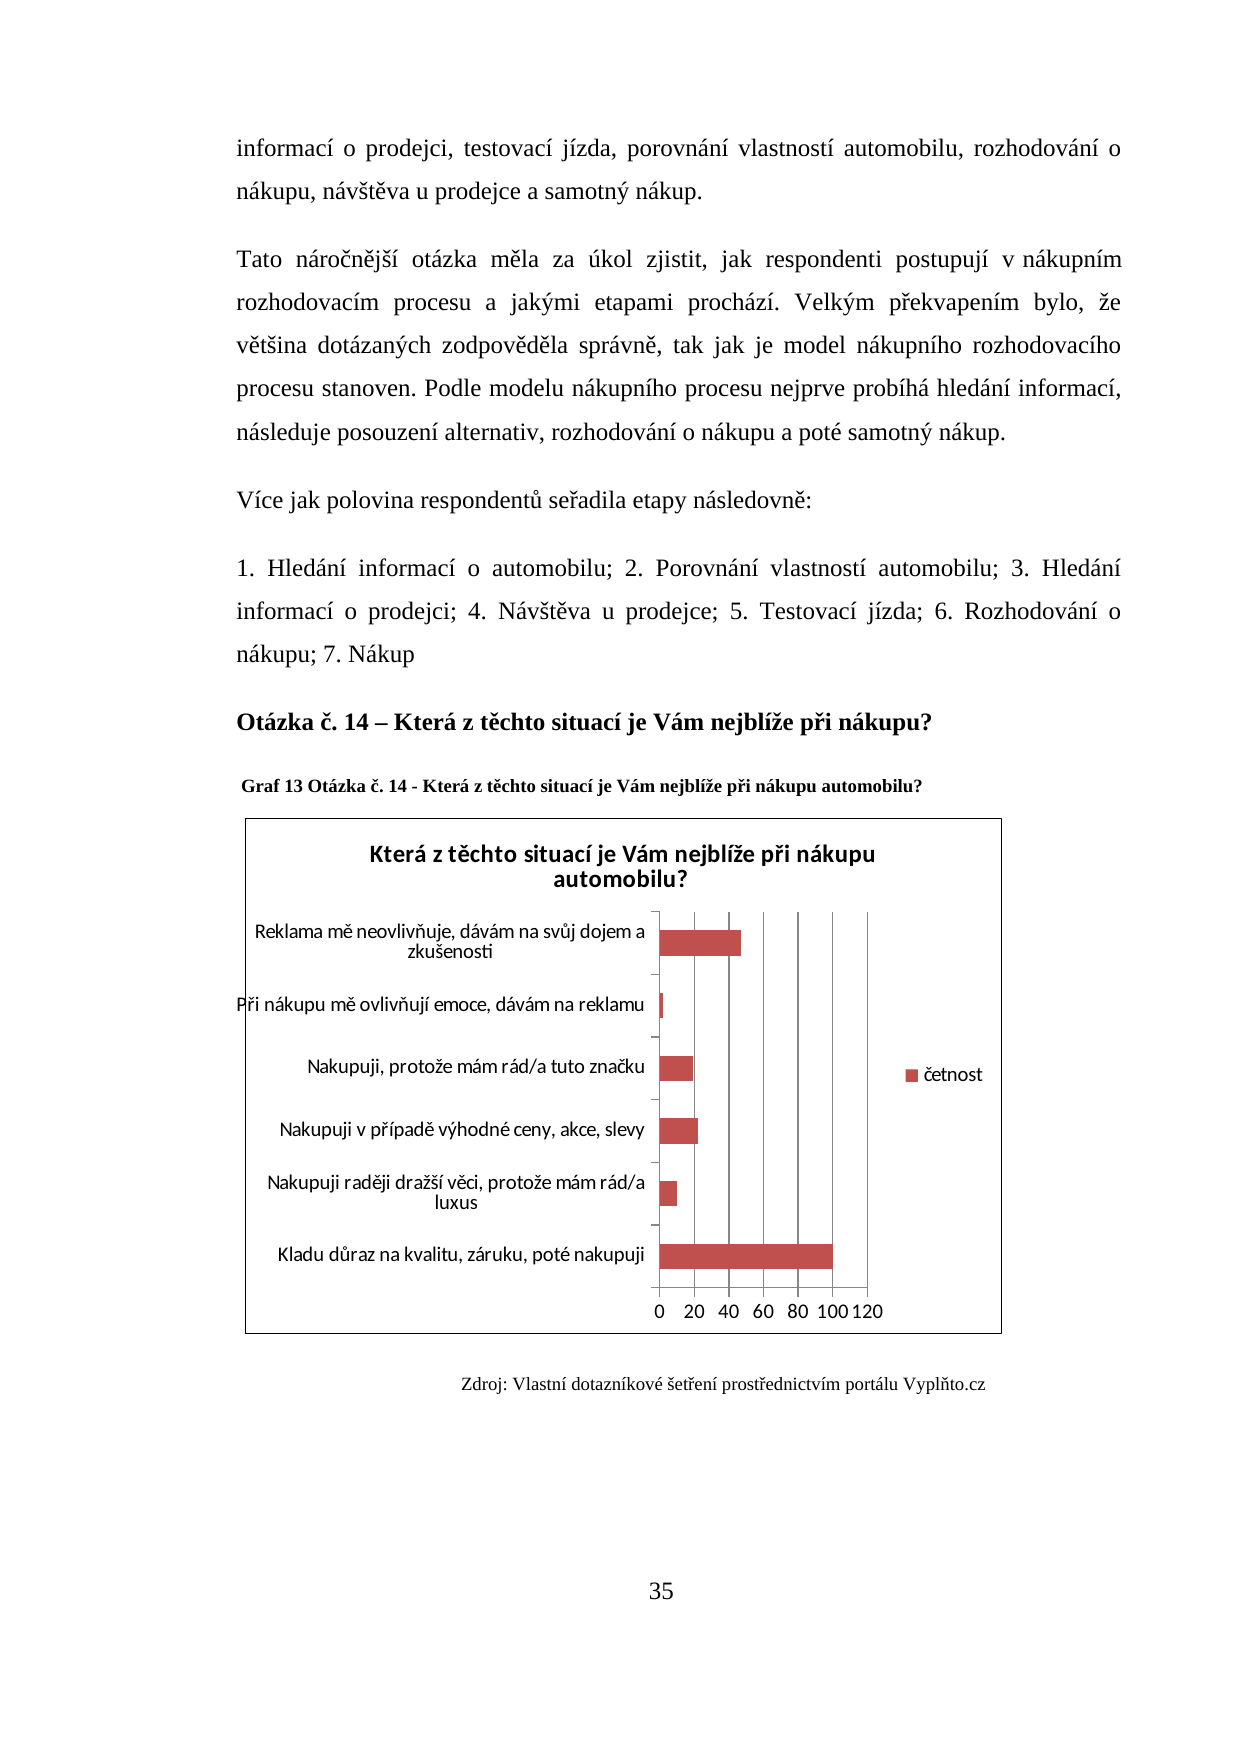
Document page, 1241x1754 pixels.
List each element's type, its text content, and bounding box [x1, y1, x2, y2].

text Více jak polovina respondentů seřadila etapy následovně: [236, 485, 1122, 513]
text Tato náročnější otázka měla za úkol zjistit, jak respondenti postupují v nákupním rozhodovacím procesu a jakými etapami prochází. Velkým překvapením bylo, že většina dotázaných zodpověděla správně, tak jak je model nákupního rozhodovacího procesu stanoven. Podle modelu nákupního procesu nejprve probíhá hledání informací, následuje posouzení alternativ, rozhodování o nákupu a poté samotný nákup. [236, 244, 1122, 445]
text Graf 13 Otázka č. 14 - Která z těchto situací je Vám nejblíže při nákupu automobilu? [236, 775, 1122, 797]
text Zdroj: Vlastní dotazníkové šetření prostřednictvím portálu Vyplňto.cz [236, 1373, 1122, 1395]
text 1. Hledání informací o automobilu; 2. Porovnání vlastností automobilu; 3. Hledání informací o prodejci; 4. Návštěva u prodejce; 5. Testovací jízda; 6. Rozhodování o nákupu; 7. Nákup [236, 553, 1122, 668]
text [236, 133, 1122, 205]
text Otázka č. 14 – Která z těchto situací je Vám nejblíže při nákupu? [236, 707, 1122, 736]
